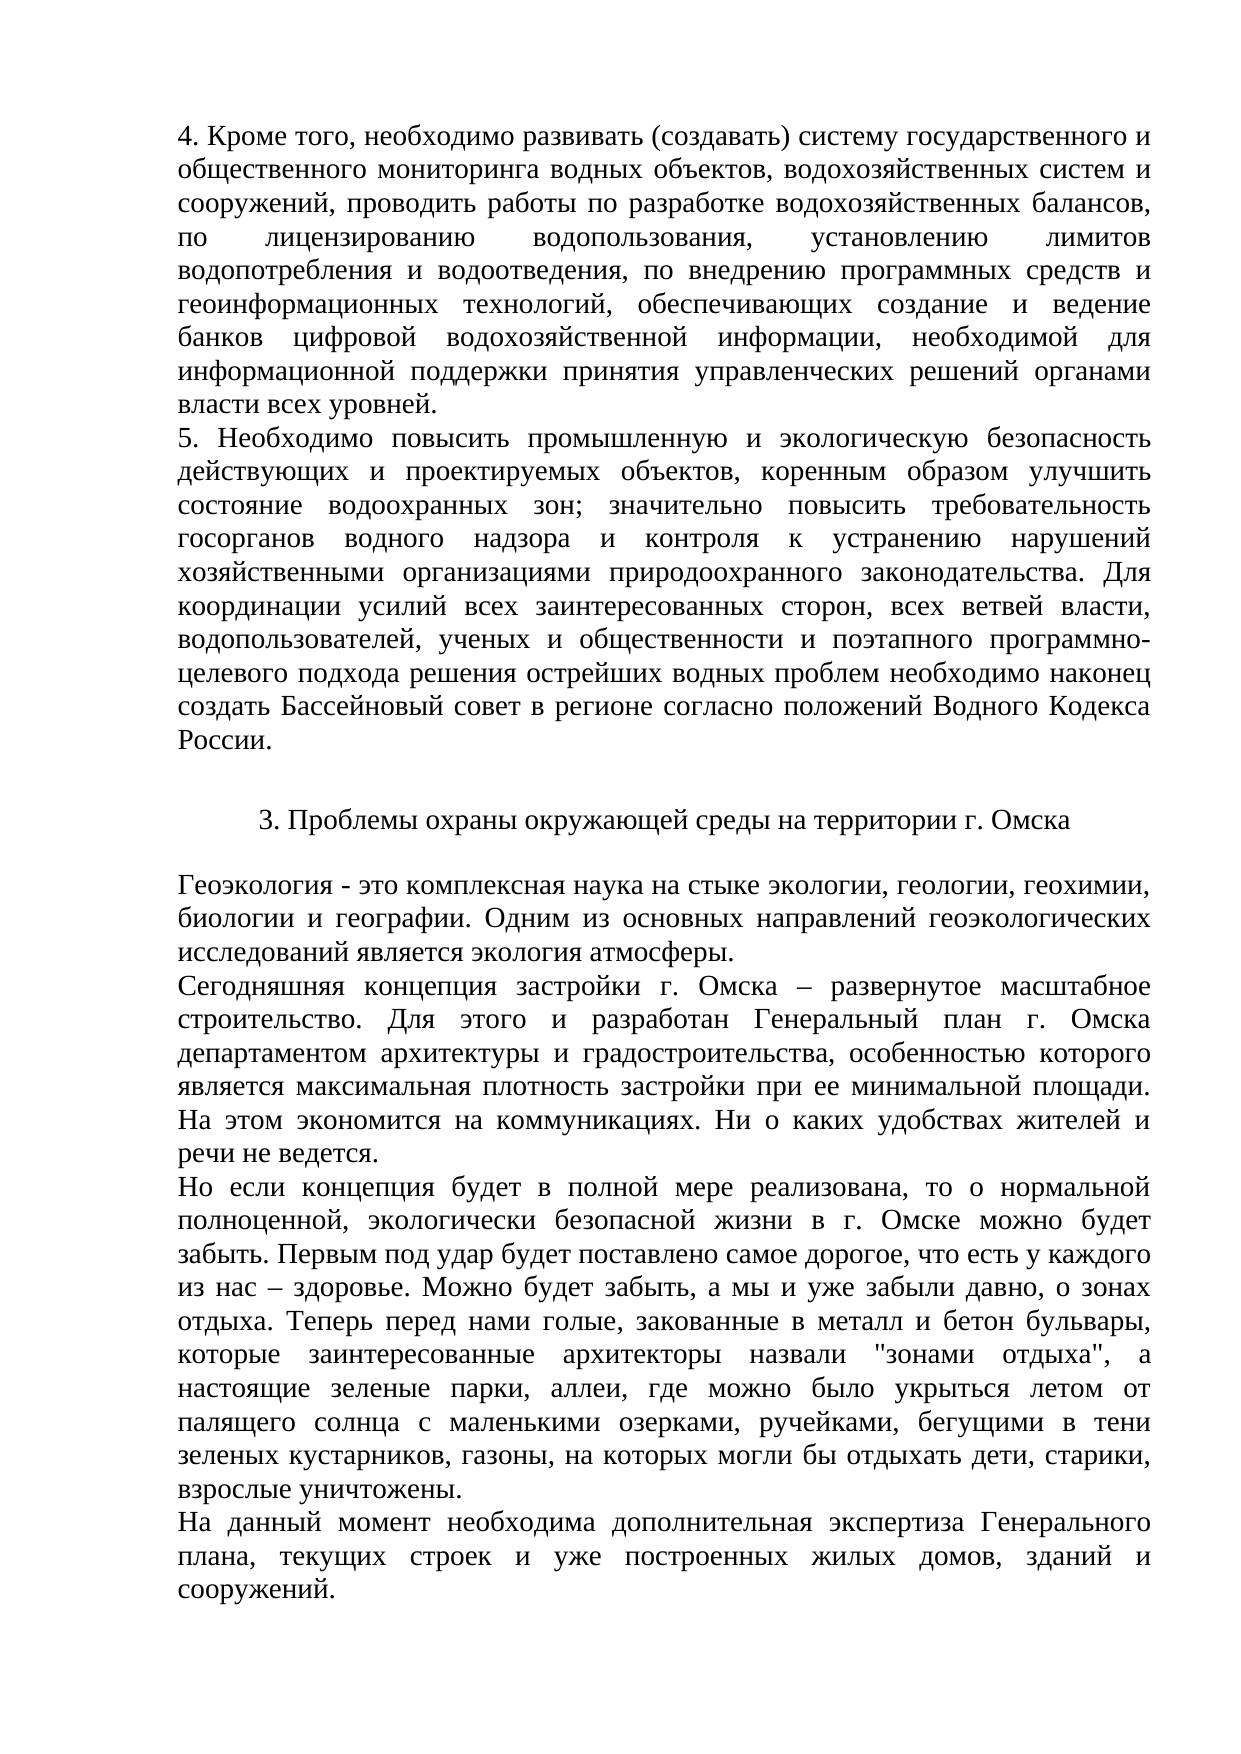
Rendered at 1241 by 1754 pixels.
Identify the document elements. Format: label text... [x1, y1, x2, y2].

text Но если концепция будет в полной мере реализована, то о нормальной полноценной, экологически безопасной жизни в г. Омске можно будет забыть. Первым под удар будет поставлено самое дорогое, что есть у каждого из нас – здоровье. Можно будет забыть, а мы и уже забыли давно, о зонах отдыха. Теперь перед нами голые, закованные в металл и бетон бульвары, которые заинтересованные архитекторы назвали "зонами отдыха", а настоящие зеленые парки, аллеи, где можно было укрыться летом от палящего солнца с маленькими озерками, ручейками, бегущими в тени зеленых кустарников, газоны, на которых могли бы отдыхать дети, старики, взрослые уничтожены. [177, 1169, 1152, 1504]
text Геоэкология - это комплексная наука на стыке экологии, геологии, геохимии, биологии и географии. Одним из основных направлений геоэкологических исследований является экология атмосферы. [177, 867, 1152, 968]
text 4. Кроме того, необходимо развивать (создавать) систему государственного и общественного мониторинга водных объектов, водохозяйственных систем и сооружений, проводить работы по разработке водохозяйственных балансов, по лицензированию водопользования, установлению лимитов водопотребления и водоотведения, по внедрению программных средств и геоинформационных технологий, обеспечивающих создание и ведение банков цифровой водохозяйственной информации, необходимой для информационной поддержки принятия управленческих решений органами власти всех уровней. [177, 118, 1152, 420]
text На данный момент необходима дополнительная экспертиза Генерального плана, текущих строек и уже построенных жилых домов, зданий и сооружений. [177, 1504, 1152, 1605]
text 3. Проблемы охраны окружающей среды на территории г. Омска [193, 802, 1136, 836]
text Сегодняшняя концепция застройки г. Омска – развернутое масштабное строительство. Для этого и разработан Генеральный план г. Омска департаментом архитектуры и градостроительства, особенностью которого является максимальная плотность застройки при ее минимальной площади. На этом экономится на коммуникациях. Ни о каких удобствах жителей и речи не ведется. [177, 968, 1152, 1169]
text 5. Необходимо повысить промышленную и экологическую безопасность действующих и проектируемых объектов, коренным образом улучшить состояние водоохранных зон; значительно повысить требовательность госорганов водного надзора и контроля к устранению нарушений хозяйственными организациями природоохранного законодательства. Для координации усилий всех заинтересованных сторон, всех ветвей власти, водопользователей, ученых и общественности и поэтапного программно-целевого подхода решения острейших водных проблем необходимо наконец создать Бассейновый совет в регионе согласно положений Водного Кодекса России. [177, 420, 1152, 755]
